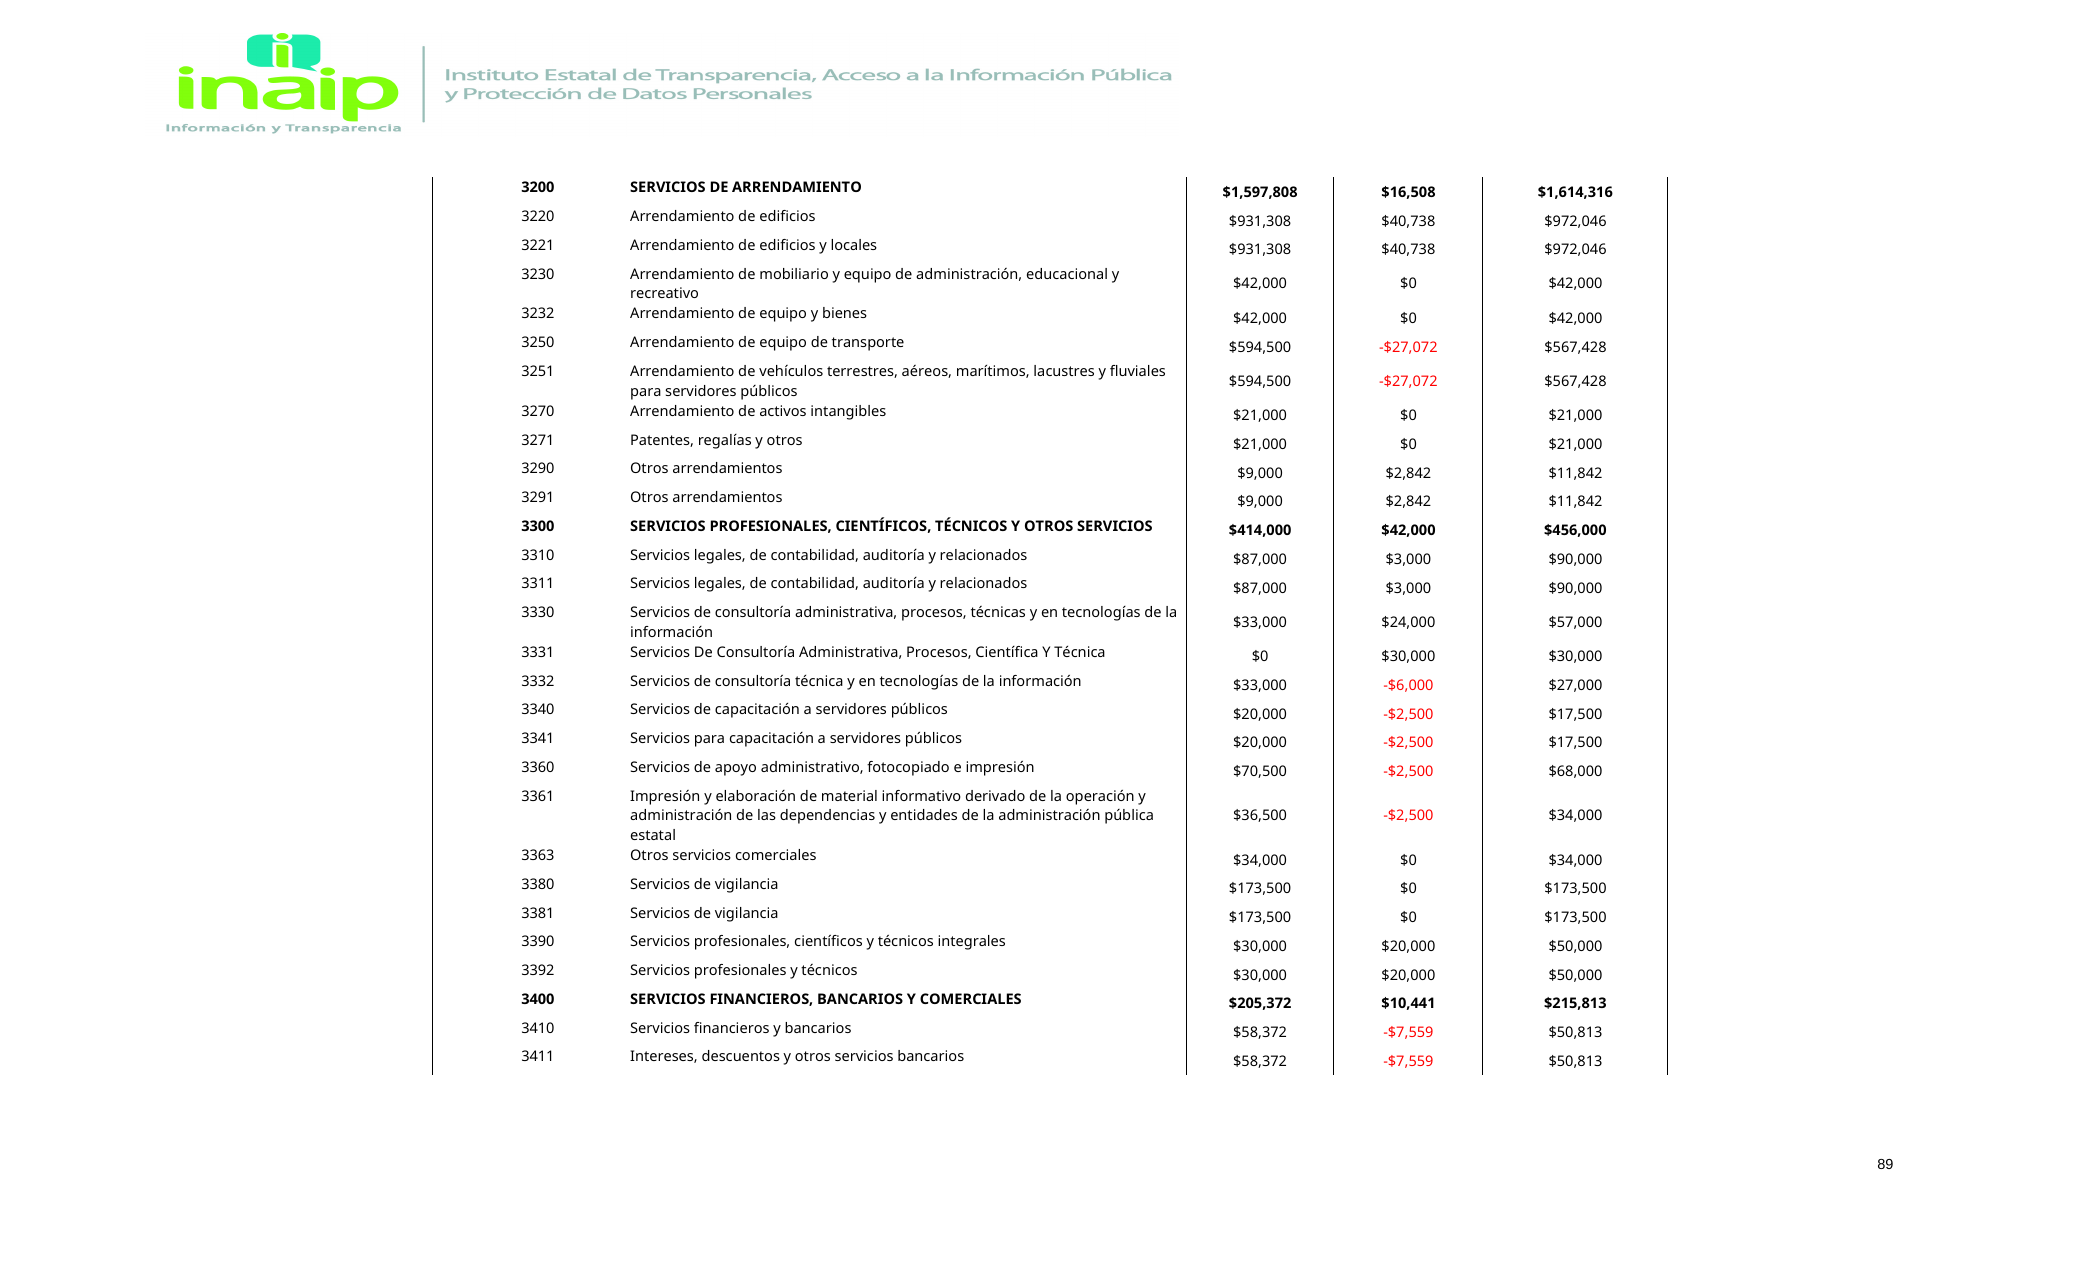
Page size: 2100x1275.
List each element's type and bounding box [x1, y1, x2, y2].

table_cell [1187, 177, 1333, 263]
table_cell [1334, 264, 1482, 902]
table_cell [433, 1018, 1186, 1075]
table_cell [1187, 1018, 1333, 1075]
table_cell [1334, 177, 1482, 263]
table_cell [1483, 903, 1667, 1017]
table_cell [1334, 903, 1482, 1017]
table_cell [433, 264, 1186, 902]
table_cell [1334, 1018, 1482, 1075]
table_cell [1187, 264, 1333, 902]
picture [145, 33, 1179, 137]
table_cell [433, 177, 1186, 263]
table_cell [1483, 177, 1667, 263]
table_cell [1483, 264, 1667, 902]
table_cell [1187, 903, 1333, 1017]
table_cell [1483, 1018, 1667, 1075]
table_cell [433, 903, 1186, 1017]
